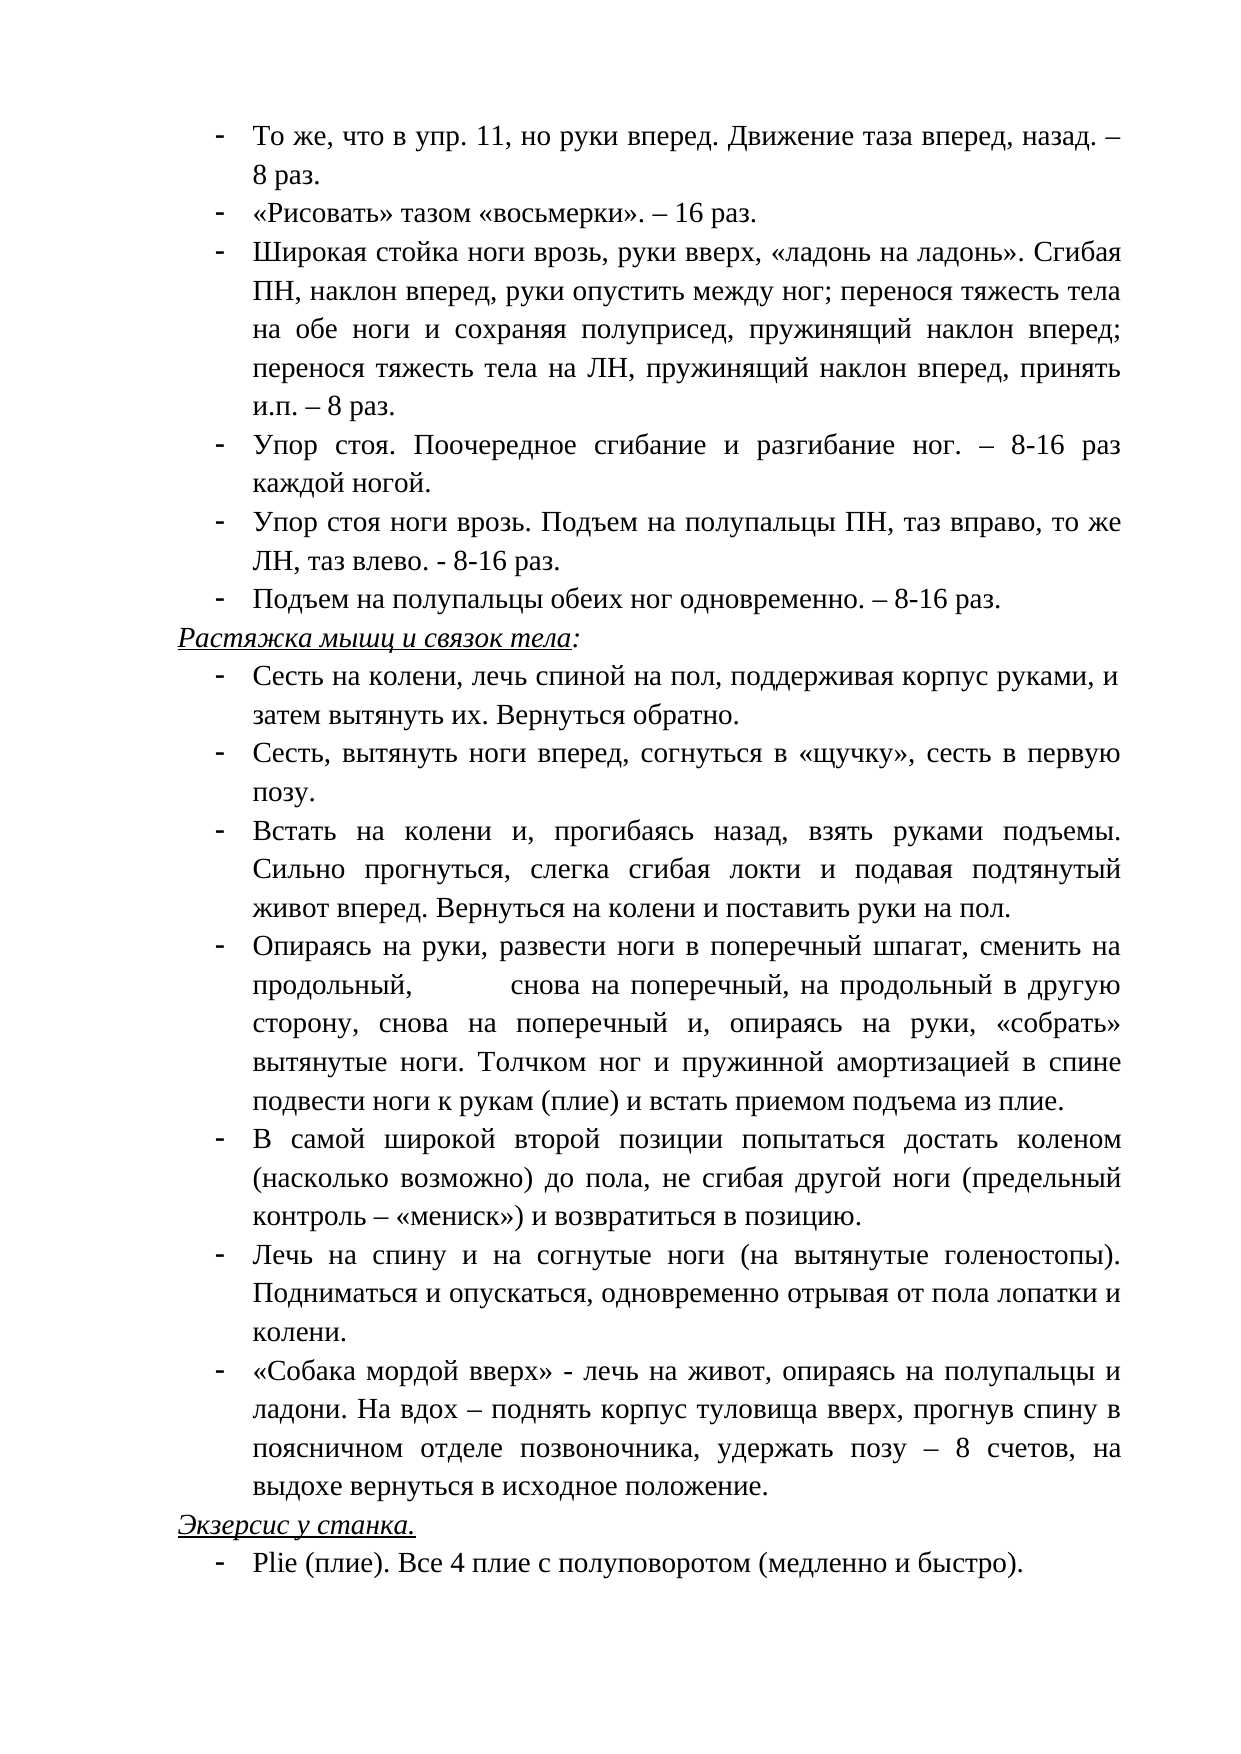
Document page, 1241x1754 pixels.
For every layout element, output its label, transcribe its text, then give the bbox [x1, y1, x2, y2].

list Упор стоя ноги врозь. Подъем на полупальцы ПН, таз вправо, то же ЛН, таз влево. - 8-16 раз. [215, 504, 1122, 576]
list «Собака мордой вверх» - лечь на живот, опираясь на полупальцы и ладони. На вдох – поднять корпус туловища вверх, прогнув спину в поясничном отделе позвоночника, удержать позу – 8 счетов, на выдохе вернуться в исходное положение. [215, 1353, 1122, 1502]
list Лечь на спину и на согнутые ноги (на вытянутые голеностопы). Подниматься и опускаться, одновременно отрывая от пола лопатки и колени. [215, 1237, 1122, 1348]
list Упор стоя. Поочередное сгибание и разгибание ног. – 8-16 раз каждой ногой. [215, 427, 1122, 499]
text Растяжка мышц и связок тела: [571, 620, 1122, 653]
list Встать на колени и, прогибаясь назад, взять руками подъемы. Сильно прогнуться, слегка сгибая локти и подавая подтянутый живот вперед. Вернуться на колени и поставить руки на пол. [215, 813, 1122, 923]
list Опираясь на руки, развести ноги в поперечный шпагат, сменить на продольный, снова на поперечный, на продольный в другую сторону, снова на поперечный и, опираясь на руки, «собрать» вытянутые ноги. Толчком ног и пружинной амортизацией в спине подвести ноги к рукам (плие) и встать приемом подъема из плие. [215, 928, 1122, 1116]
text Экзерсис у станка. [177, 1507, 1122, 1541]
list То же, что в упр. 11, но руки вперед. Движение таза вперед, назад. – 8 раз. [215, 118, 1122, 190]
list Сесть, вытянуть ноги вперед, согнуться в «щучку», сесть в первую позу. [215, 736, 1122, 808]
list Подъем на полупальцы обеих ног одновременно. – 8-16 раз. [215, 581, 1122, 615]
list Plie (плие). Все 4 плие с полуповоротом (медленно и быстро). [215, 1546, 1122, 1579]
list Сесть на колени, лечь спиной на пол, поддерживая корпус руками, и затем вытянуть их. Вернуться обратно. [215, 658, 1120, 731]
list В самой широкой второй позиции попытаться достать коленом (насколько возможно) до пола, не сгибая другой ноги (предельный контроль – «мениск») и возвратиться в позицию. [215, 1121, 1122, 1232]
list «Рисовать» тазом «восьмерки». – 16 раз. [215, 195, 1122, 229]
list Широкая стойка ноги врозь, руки вверх, «ладонь на ладонь». Сгибая ПН, наклон вперед, руки опустить между ног; перенося тяжесть тела на обе ноги и сохраняя полуприсед, пружинящий наклон вперед; перенося тяжесть тела на ЛН, пружинящий наклон вперед, принять и.п. – 8 раз. [215, 234, 1122, 422]
